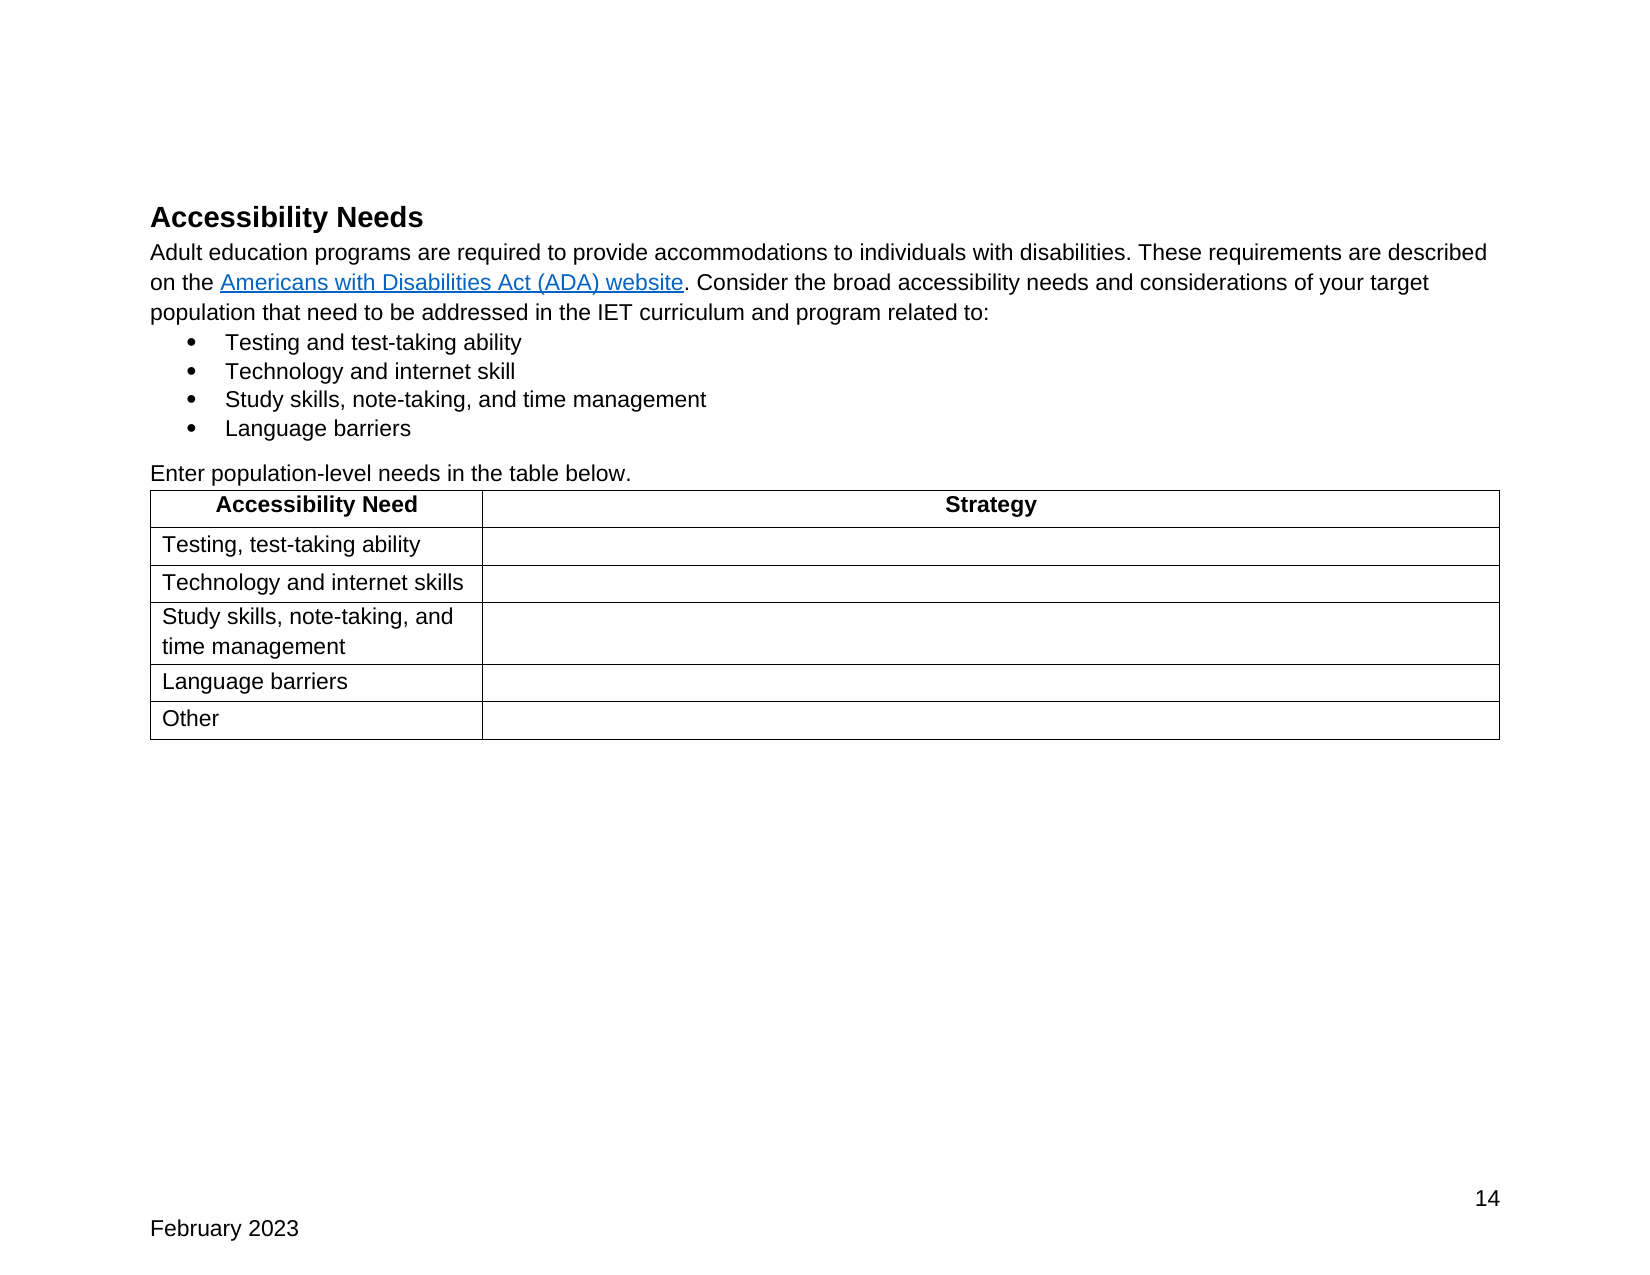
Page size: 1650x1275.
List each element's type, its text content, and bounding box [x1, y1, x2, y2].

table_cell Testing, test-taking ability [151, 528, 482, 565]
list Language barriers [187, 414, 1500, 441]
table_cell Other [151, 702, 482, 739]
list Testing and test-taking ability [187, 329, 1500, 356]
table_cell [483, 603, 1499, 664]
table_cell Language barriers [151, 665, 482, 701]
table_cell Technology and internet skills [151, 566, 482, 602]
text Adult education programs are required to provide accommodations to individuals with disabilities. These requirements are described on the Americans with Disabilities Act (ADA) website. Consider the broad accessibility needs and considerations of your target population that need to be addressed in the IET curriculum and program related to: [150, 238, 1500, 325]
text Enter population-level needs in the table below. [150, 459, 1500, 486]
list Technology and internet skill [187, 358, 1500, 384]
table_cell [483, 528, 1499, 565]
table_cell [483, 665, 1499, 701]
table_cell Study skills, note-taking, and time management [151, 603, 482, 664]
table_header Strategy [483, 491, 1499, 527]
table_cell [483, 702, 1499, 739]
table_cell [483, 566, 1499, 602]
list Study skills, note-taking, and time management [187, 386, 1500, 412]
table_header Accessibility Need [151, 491, 482, 527]
subtitle Accessibility Needs [150, 200, 1500, 233]
